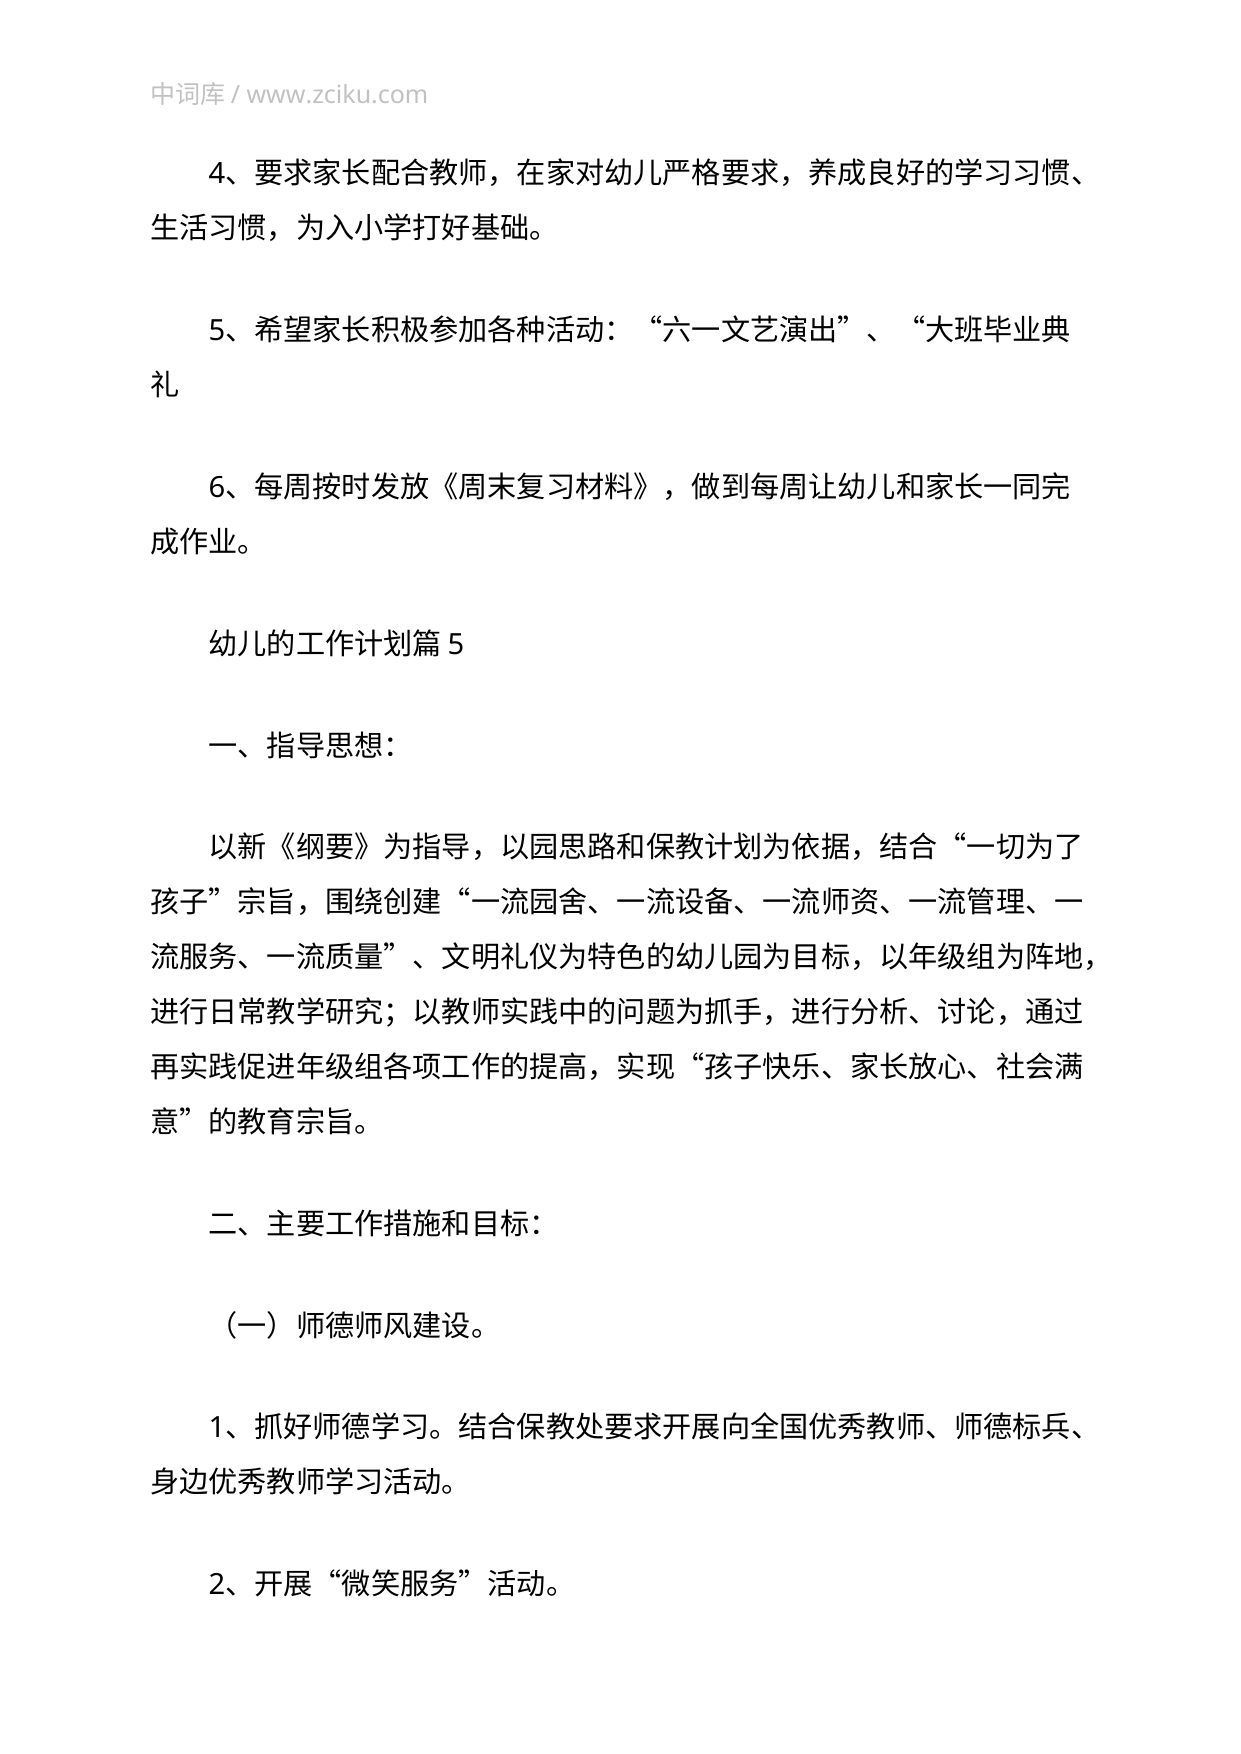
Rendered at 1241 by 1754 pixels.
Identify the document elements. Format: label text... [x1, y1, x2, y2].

text 二、主要工作措施和目标： [150, 1200, 1090, 1243]
text 6、每周按时发放《周末复习材料》，做到每周让幼儿和家长一同完成作业。 [150, 463, 1090, 561]
text 以新《纲要》为指导，以园思路和保教计划为依据，结合“一切为了孩子”宗旨，围绕创建“一流园舍、一流设备、一流师资、一流管理、一流服务、一流质量”、文明礼仪为特色的幼儿园为目标，以年级组为阵地，进行日常教学研究；以教师实践中的问题为抓手，进行分析、讨论，通过再实践促进年级组各项工作的提高，实现“孩子快乐、家长放心、社会满意”的教育宗旨。 [150, 824, 1090, 1141]
text 幼儿的工作计划篇5 [150, 620, 1090, 663]
text 4、要求家长配合教师，在家对幼儿严格要求，养成良好的学习习惯、生活习惯，为入小学打好基础。 [150, 150, 1090, 247]
text 5、希望家长积极参加各种活动：“六一文艺演出”、“大班毕业典礼 [150, 307, 1090, 404]
text 1、抓好师德学习。结合保教处要求开展向全国优秀教师、师德标兵、身边优秀教师学习活动。 [150, 1404, 1090, 1501]
text （一）师德师风建设。 [150, 1302, 1090, 1344]
text 2、开展“微笑服务”活动。 [150, 1561, 1090, 1603]
text 一、指导思想： [150, 722, 1090, 764]
